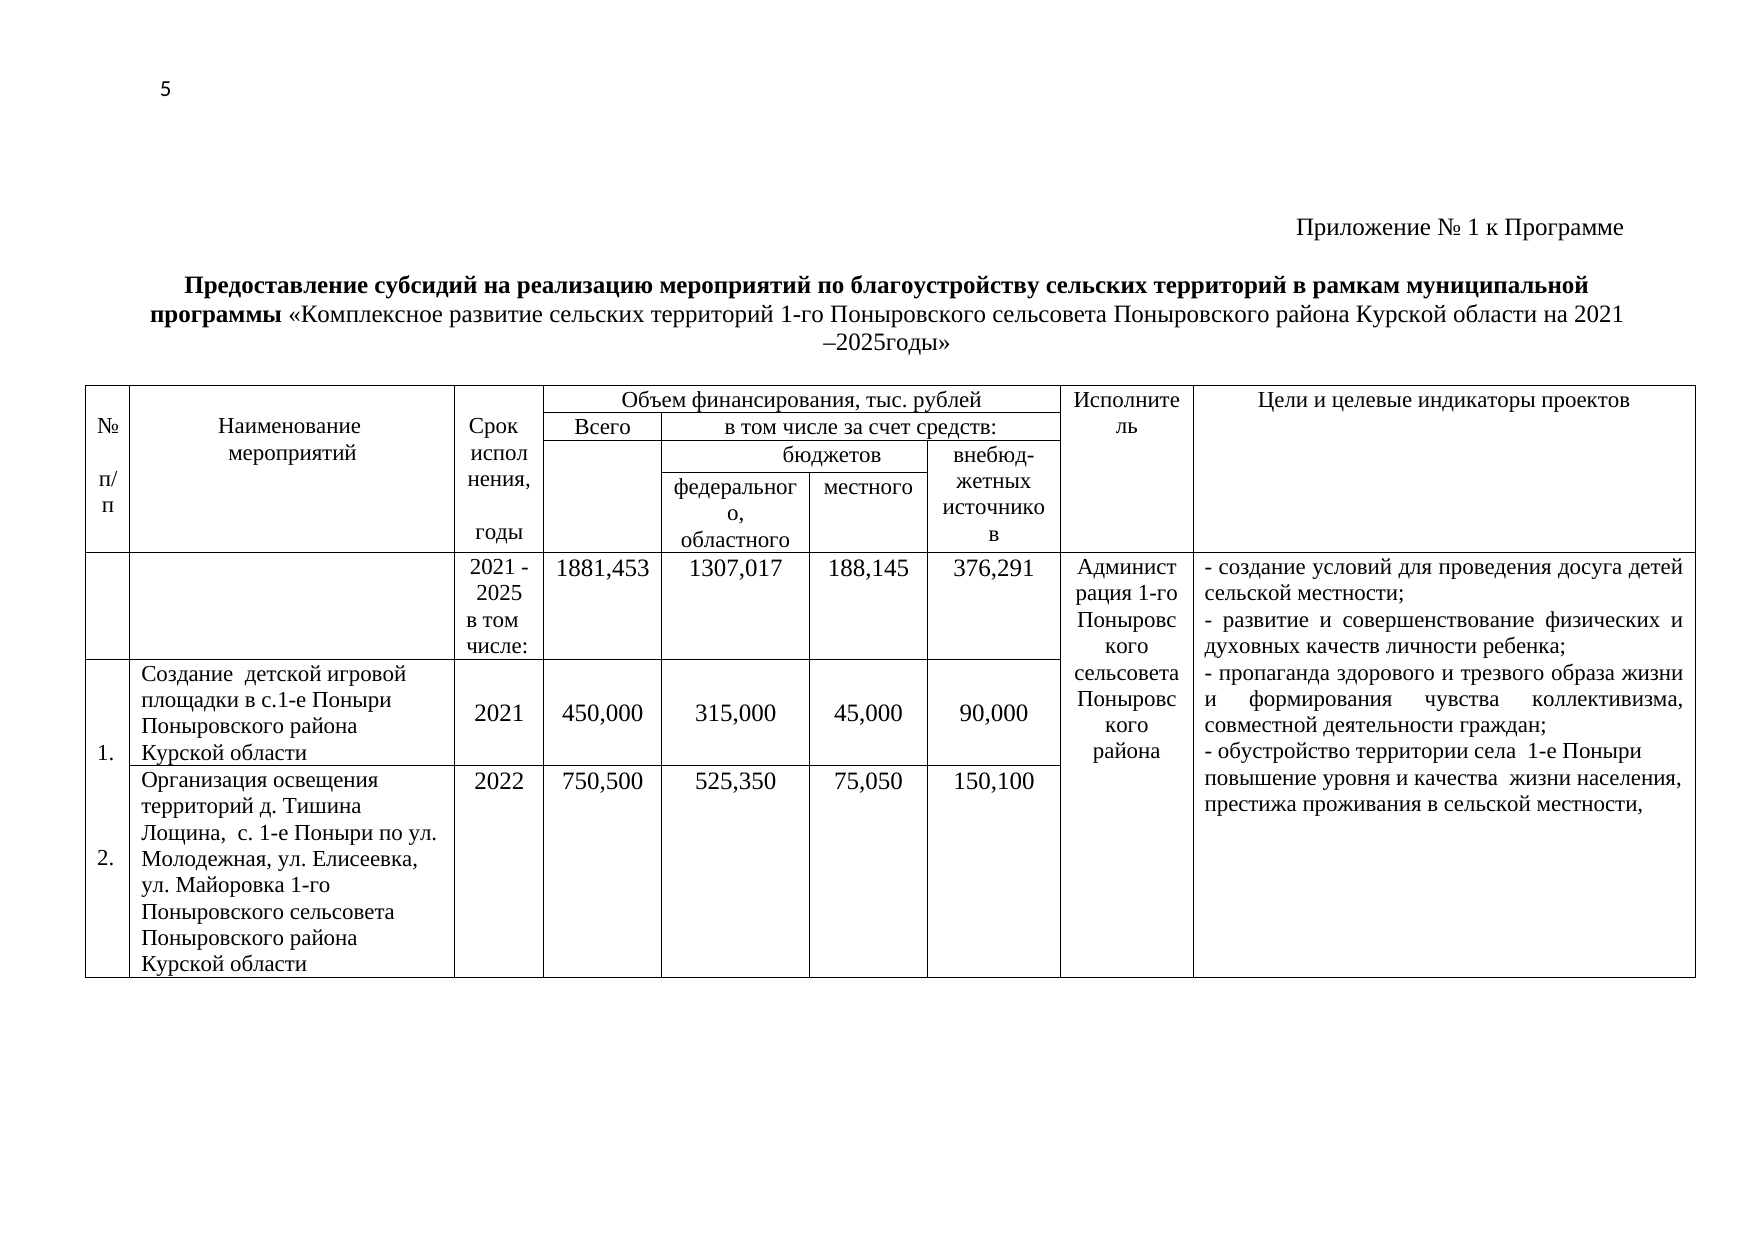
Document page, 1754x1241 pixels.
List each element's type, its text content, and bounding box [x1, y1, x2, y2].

text Предоставление субсидий на реализацию мероприятий по благоустройству сельских территорий в рамкам муниципальной программы «Комплексное развитие сельских территорий 1-го Поныровского сельсовета Поныровского района Курской области на 2021 –2025годы» [149, 270, 1624, 356]
table_header Наименование мероприятий [130, 386, 454, 552]
table_cell 525,350 [662, 766, 809, 977]
table_cell - создание условий для проведения досуга детей сельской местности; - развитие и совершенствование физических и духовных качеств личности ребенка; - пропаганда здорового и трезвого образа жизни и формирования чувства коллективизма, совместной деятельности граждан; - обустройство территории села 1-е Поныри повышение уровня и качества жизни населения, престижа проживания в сельской местности, [1194, 553, 1695, 977]
table_cell 1881,453 [544, 553, 661, 658]
table_header Объем финансирования, тыс. рублей [544, 386, 1060, 412]
table_cell 1. 2. [86, 660, 129, 977]
table_cell бюджетов [662, 441, 927, 472]
table_cell [130, 553, 454, 658]
text Приложение № 1 к Программе [159, 212, 1624, 241]
table_header Цели и целевые индикаторы проектов [1194, 386, 1695, 552]
table_cell 75,050 [810, 766, 927, 977]
table_cell 2021 [455, 660, 543, 765]
table_cell 90,000 [928, 660, 1060, 765]
table_cell 45,000 [810, 660, 927, 765]
table_cell 1307,017 [662, 553, 809, 658]
table_cell федерального, областного [662, 473, 809, 552]
table_cell местного [810, 473, 927, 552]
table_cell внебюд-жетных источников [928, 441, 1060, 552]
table_cell 315,000 [662, 660, 809, 765]
table_cell в том числе за счет средств: [662, 413, 1060, 440]
table_cell [86, 553, 129, 658]
table_cell Создание детской игровой площадки в с.1-е Поныри Поныровского района Курской области [130, 660, 454, 765]
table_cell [1061, 553, 1193, 977]
table_cell 450,000 [544, 660, 661, 765]
table_cell 2022 [455, 766, 543, 977]
table_cell 188,145 [810, 553, 927, 658]
table_cell [544, 441, 661, 552]
table_cell 150,100 [928, 766, 1060, 977]
table_header № п/п [86, 386, 129, 552]
table_header Исполнитель [1061, 386, 1193, 552]
table_cell 376,291 [928, 553, 1060, 658]
table_cell 750,500 [544, 766, 661, 977]
table_cell Всего [544, 413, 661, 440]
table_cell 2021 - 2025 в том числе: [455, 553, 543, 658]
table_header Срок исполнения, годы [455, 386, 543, 552]
table_cell Организация освещения территорий д. Тишина Лощина, с. 1-е Поныри по ул. Молодежная, ул. Елисеевка, ул. Майоровка 1-го Поныровского сельсовета Поныровского района Курской области [130, 766, 454, 977]
